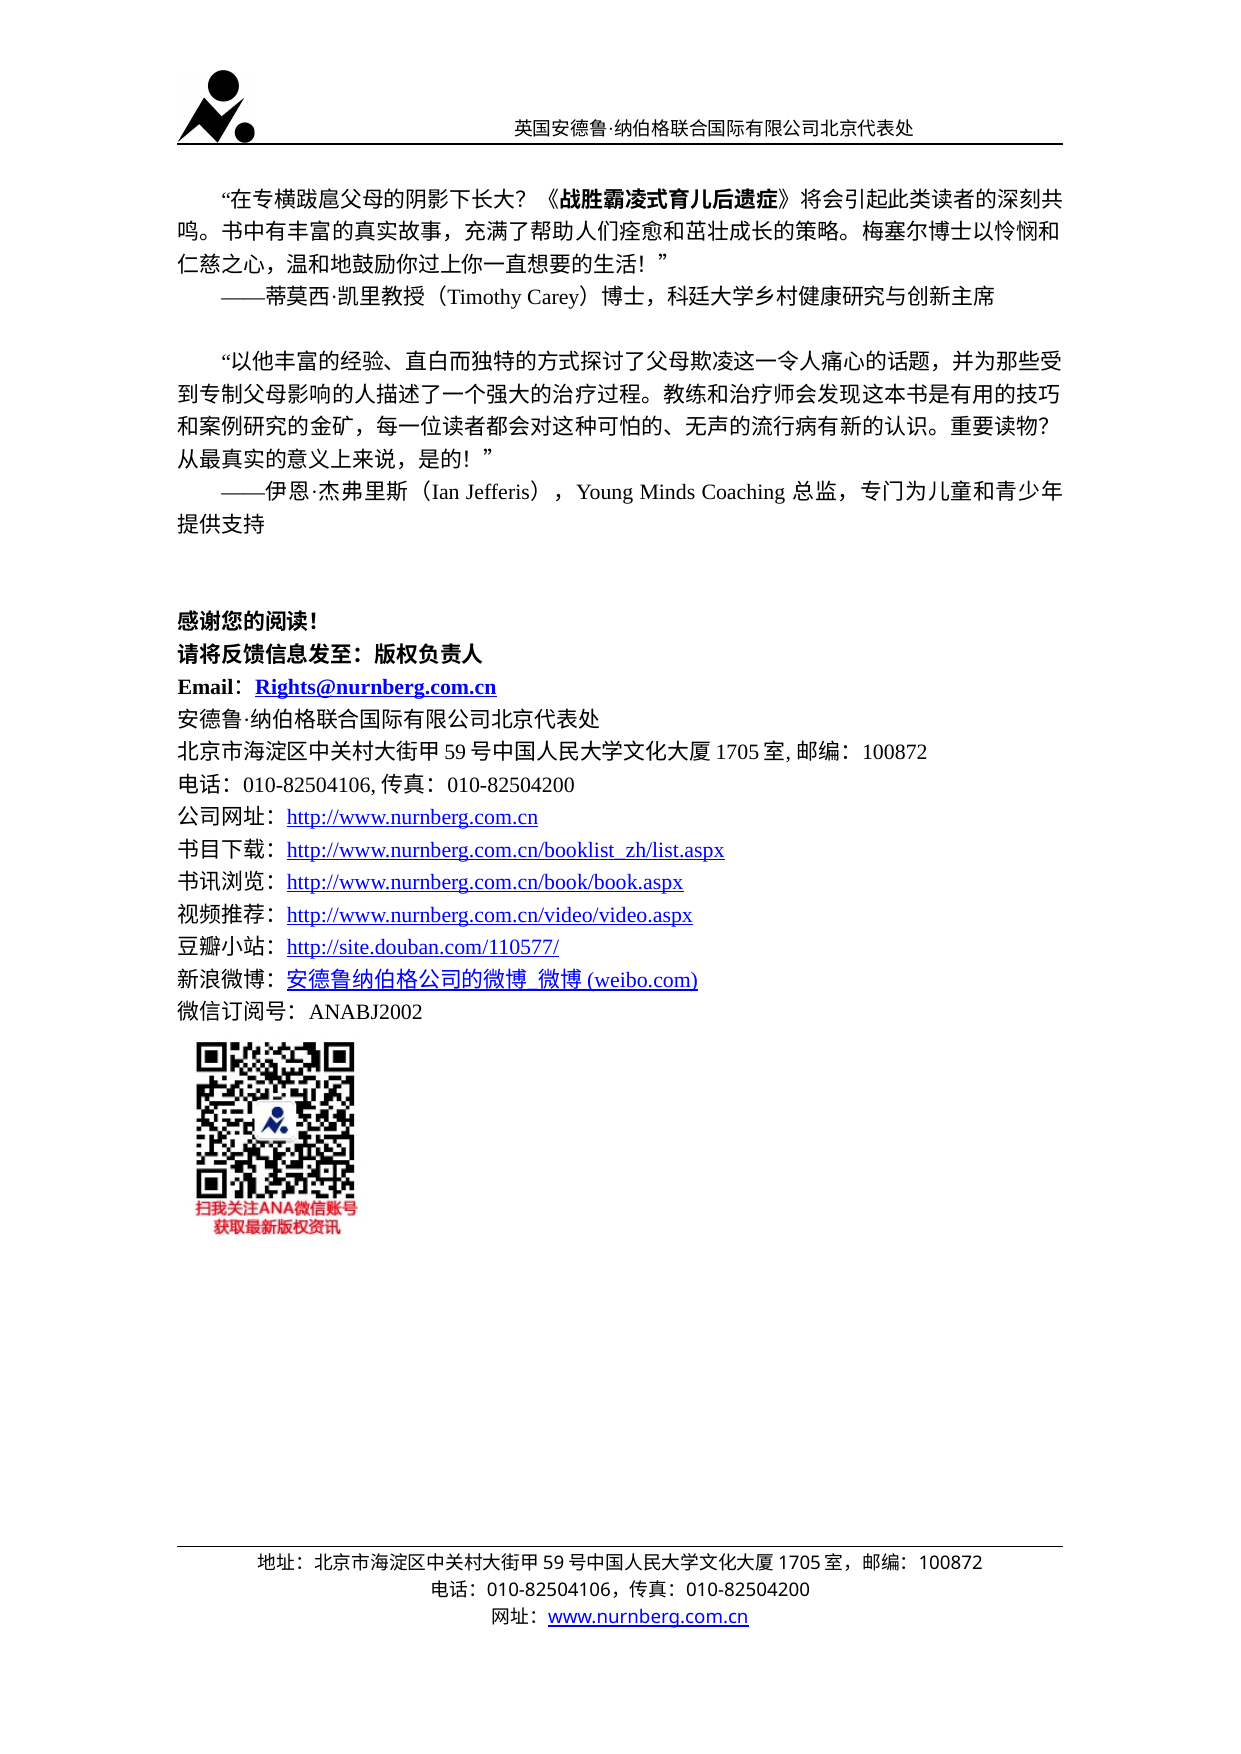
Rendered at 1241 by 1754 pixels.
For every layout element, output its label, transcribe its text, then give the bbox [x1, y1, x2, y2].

text 新浪微博：安德鲁纳伯格公司的微博_微博 (weibo.com) [177, 961, 1063, 994]
text 书目下载：http://www.nurnberg.com.cn/booklist_zh/list.aspx [177, 831, 1063, 864]
text 视频推荐：http://www.nurnberg.com.cn/video/video.aspx [177, 896, 1063, 929]
text 安德鲁·纳伯格联合国际有限公司北京代表处 [177, 701, 1063, 734]
text 电话：010-82504106, 传真：010-82504200 [177, 766, 1063, 799]
text 公司网址：http://www.nurnberg.com.cn [177, 799, 1063, 831]
text “在专横跋扈父母的阴影下长大？《战胜霸凌式育儿后遗症》将会引起此类读者的深刻共鸣。书中有丰富的真实故事，充满了帮助人们痊愈和茁壮成长的策略。梅塞尔博士以怜悯和仁慈之心，温和地鼓励你过上你一直想要的生活！” [177, 181, 1063, 279]
text 微信订阅号：ANABJ2002 [177, 994, 1063, 1026]
text Email：Rights@nurnberg.com.cn [177, 669, 1063, 701]
picture [177, 1026, 374, 1240]
text 请将反馈信息发至：版权负责人 [177, 636, 1063, 669]
text ——伊恩·杰弗里斯（Ian Jefferis），Young Minds Coaching 总监，专门为儿童和青少年提供支持 [177, 474, 1063, 539]
text ——蒂莫西·凯里教授（Timothy Carey）博士，科廷大学乡村健康研究与创新主席 [177, 279, 1063, 311]
text 豆瓣小站：http://site.douban.com/110577/ [177, 929, 1063, 961]
text “以他丰富的经验、直白而独特的方式探讨了父母欺凌这一令人痛心的话题，并为那些受到专制父母影响的人描述了一个强大的治疗过程。教练和治疗师会发现这本书是有用的技巧和案例研究的金矿，每一位读者都会对这种可怕的、无声的流行病有新的认识。重要读物？从最真实的意义上来说，是的！” [177, 344, 1063, 474]
text 北京市海淀区中关村大街甲59号中国人民大学文化大厦1705室, 邮编：100872 [177, 734, 1063, 766]
picture [177, 70, 255, 143]
text 感谢您的阅读！ [177, 604, 1063, 636]
text 书讯浏览：http://www.nurnberg.com.cn/book/book.aspx [177, 864, 1063, 896]
